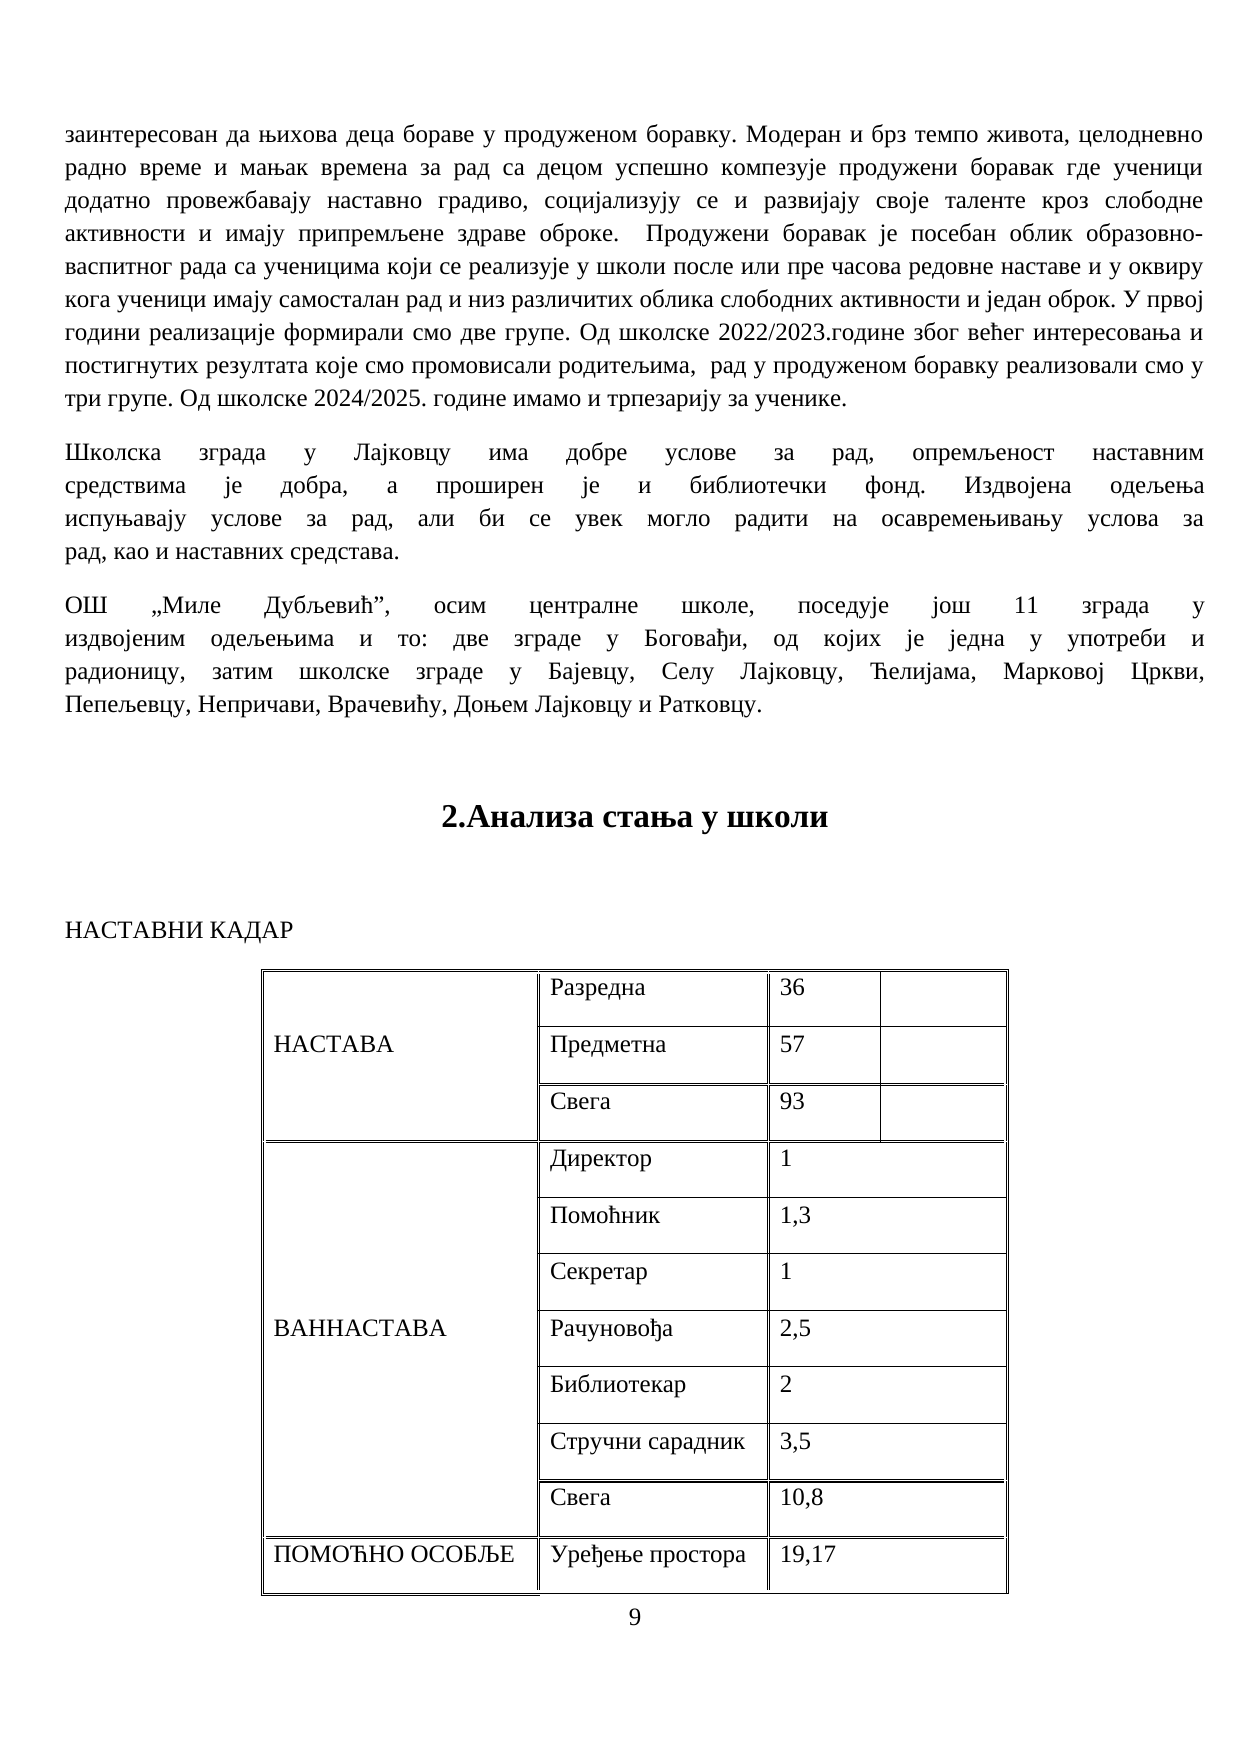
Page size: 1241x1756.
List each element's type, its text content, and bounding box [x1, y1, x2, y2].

table_cell Стручни сарадник [540, 1424, 767, 1479]
table_cell 1 [770, 1254, 1006, 1310]
table_cell 10,8 [768, 1479, 1007, 1536]
table_header [881, 972, 1006, 1026]
table_cell Предметна [540, 1027, 767, 1083]
table_cell Уређење простора [539, 1539, 768, 1592]
table_cell 57 [770, 1027, 880, 1083]
table_header 36 [768, 972, 880, 1026]
table_cell ПОМОЋНО ОСОБЉЕ [262, 1536, 538, 1592]
text Школска зграда у Лајковцу има добре услове за рад, опремљеност наставним средствима је добра, а проширен је и библиотечки фонд. Издвојена одељења испуњавају услове за рад, али би се увек могло радити на осавремењивању услова за рад, као и наставних средстава. [64, 437, 1205, 564]
table_header НАСТАВА [264, 972, 538, 1140]
table_cell Рачуновођа [540, 1311, 767, 1366]
text ОШ „Миле Дубљевић”, осим централне школе, поседује још 11 зграда у издвојеним одељењима и то: две зграде у Боговађи, од којих је једна у употреби и радионицу, затим школске зграде у Бајевцу, Селу Лајковцу, Ћелијама, Марковој Цркви, Пепељевцу, Непричави, Врачевићу, Доњем Лајковцу и Ратковцу. [64, 590, 1205, 717]
text 2.Анализа стања у школи [64, 796, 1205, 835]
table_cell 1 [770, 1140, 1007, 1197]
table_cell 3,5 [770, 1424, 1006, 1479]
table_cell Свега [540, 1086, 767, 1140]
table_cell 2,5 [770, 1311, 1006, 1366]
table_header Разредна [539, 972, 768, 1026]
table_cell Помоћник [540, 1198, 767, 1253]
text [64, 119, 1205, 412]
text НАСТАВНИ КАДАР [64, 915, 1205, 944]
table_cell 1,3 [770, 1198, 1006, 1253]
table_cell 19,17 [768, 1536, 1007, 1592]
table_cell Директор [540, 1143, 767, 1197]
table_cell ВАННАСТАВА [262, 1140, 538, 1536]
table_cell 2 [770, 1367, 1006, 1423]
table_cell [881, 1027, 1006, 1083]
table_cell [881, 1083, 1007, 1140]
table_cell Библиотекар [540, 1367, 767, 1423]
table_cell Свега [540, 1483, 767, 1536]
table_cell Секретар [540, 1254, 767, 1310]
table_cell 93 [770, 1086, 880, 1140]
